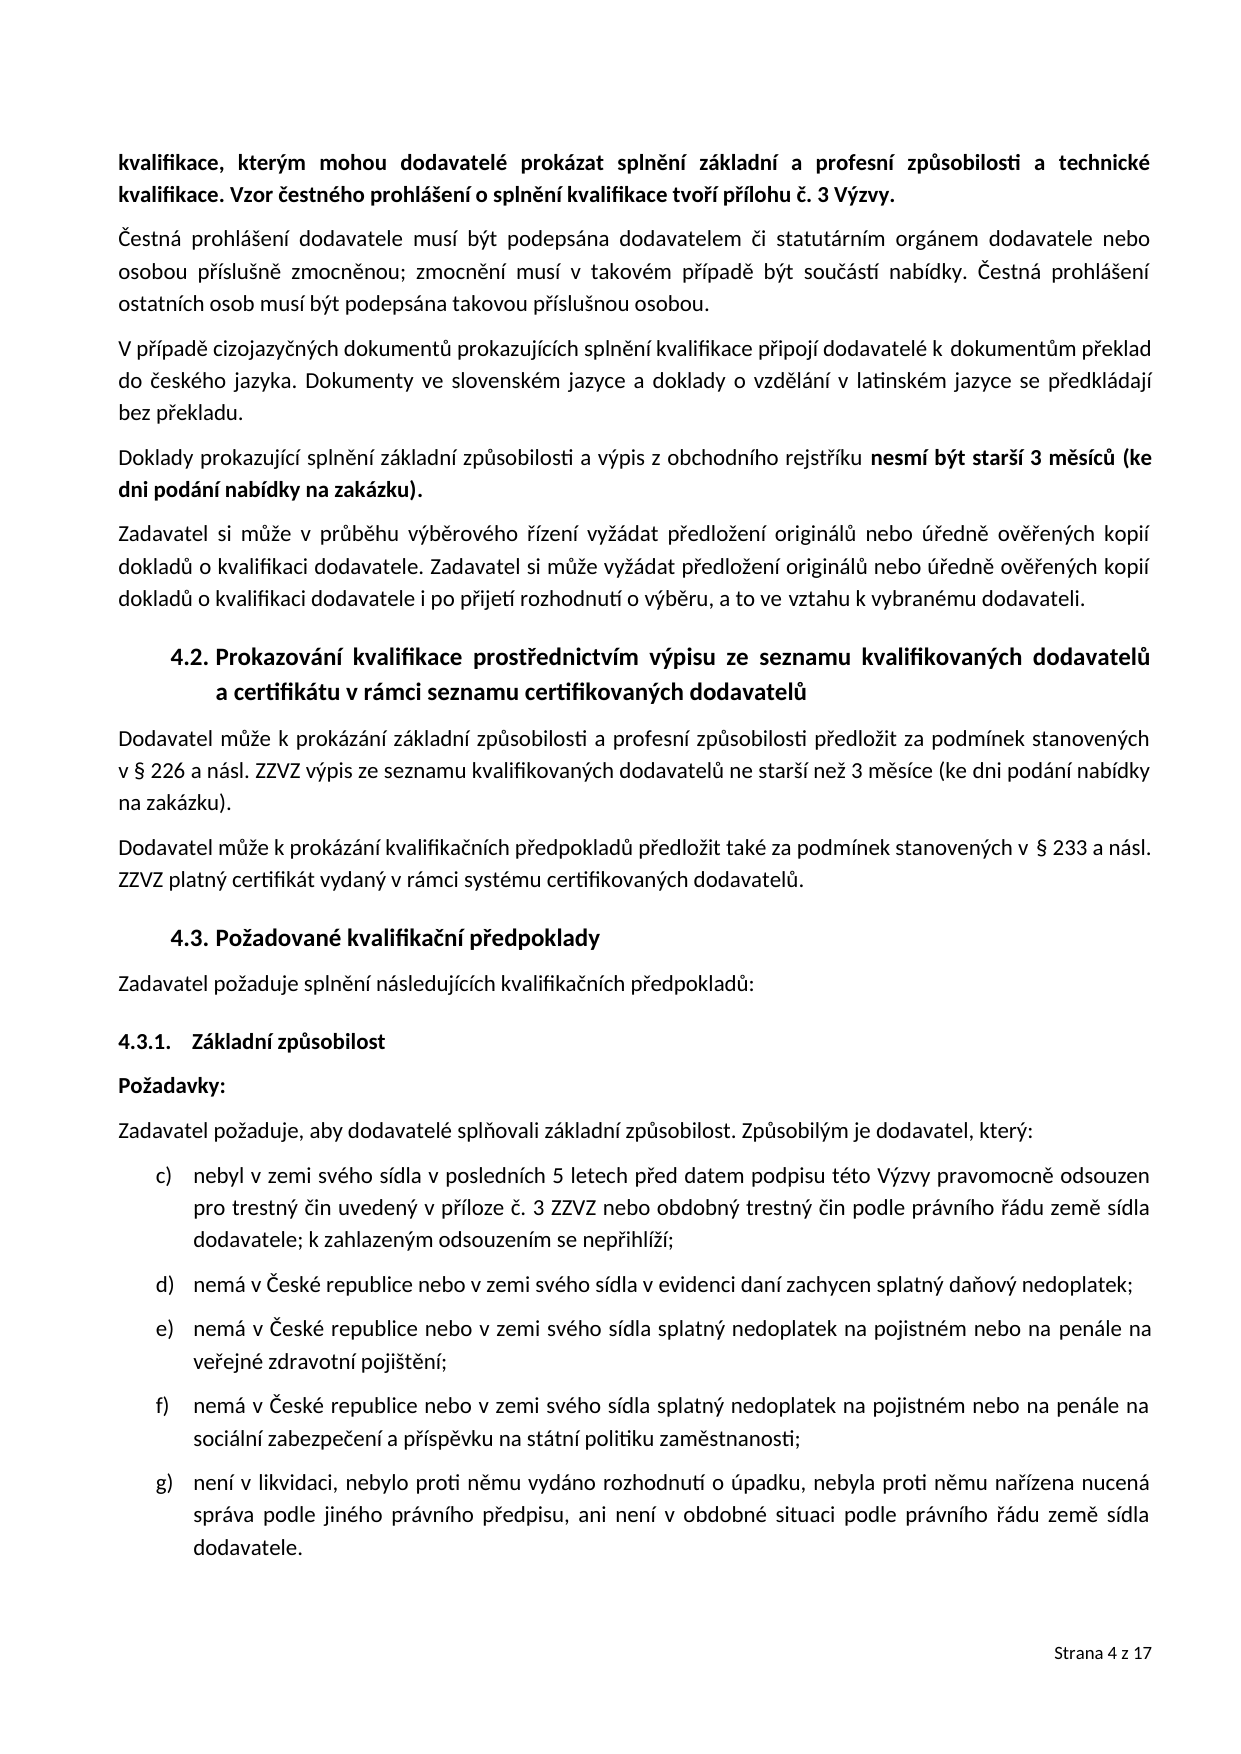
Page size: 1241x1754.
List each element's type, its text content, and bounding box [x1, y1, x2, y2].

list nemá v České republice nebo v zemi svého sídla splatný nedoplatek na pojistném nebo na penále na sociální zabezpečení a příspěvku na státní politiku zaměstnanosti; [156, 1391, 1152, 1452]
text Čestná prohlášení dodavatele musí být podepsána dodavatelem či statutárním orgánem dodavatele nebo osobou příslušně zmocněnou; zmocnění musí v takovém případě být součástí nabídky. Čestná prohlášení ostatních osob musí být podepsána takovou příslušnou osobou. [118, 224, 1152, 317]
text Požadavky: [118, 1071, 1152, 1099]
subtitle Prokazování kvalifikace prostřednictvím výpisu ze seznamu kvalifikovaných dodavatelů a certifikátu v rámci seznamu certifikovaných dodavatelů [170, 641, 1152, 707]
list není v likvidaci, nebylo proti němu vydáno rozhodnutí o úpadku, nebyla proti němu nařízena nucená správa podle jiného právního předpisu, ani není v obdobné situaci podle právního řádu země sídla dodavatele. [156, 1468, 1152, 1561]
text Doklady prokazující splnění základní způsobilosti a výpis z obchodního rejstříku nesmí být starší 3 měsíců (ke dni podání nabídky na zakázku). [118, 443, 1152, 503]
text Dodavatel může k prokázání kvalifikačních předpokladů předložit také za podmínek stanovených v § 233 a násl. ZZVZ platný certifikát vydaný v rámci systému certifikovaných dodavatelů. [118, 833, 1152, 893]
text Zadavatel požaduje, aby dodavatelé splňovali základní způsobilost. Způsobilým je dodavatel, který: [118, 1116, 1152, 1144]
text Zadavatel požaduje splnění následujících kvalifikačních předpokladů: [118, 969, 1152, 998]
list nemá v České republice nebo v zemi svého sídla v evidenci daní zachycen splatný daňový nedoplatek; [156, 1270, 1152, 1298]
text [118, 148, 1152, 208]
text V případě cizojazyčných dokumentů prokazujících splnění kvalifikace připojí dodavatelé k dokumentům překlad do českého jazyka. Dokumenty ve slovenském jazyce a doklady o vzdělání v latinském jazyce se předkládají bez překladu. [118, 334, 1152, 426]
subtitle Základní způsobilost [118, 1027, 1152, 1055]
text Zadavatel si může v průběhu výběrového řízení vyžádat předložení originálů nebo úředně ověřených kopií dokladů o kvalifikaci dodavatele. Zadavatel si může vyžádat předložení originálů nebo úředně ověřených kopií dokladů o kvalifikaci dodavatele i po přijetí rozhodnutí o výběru, a to ve vztahu k vybranému dodavateli. [118, 519, 1152, 612]
list nemá v České republice nebo v zemi svého sídla splatný nedoplatek na pojistném nebo na penále na veřejné zdravotní pojištění; [156, 1314, 1152, 1375]
subtitle Požadované kvalifikační předpoklady [170, 922, 1152, 953]
text Dodavatel může k prokázání základní způsobilosti a profesní způsobilosti předložit za podmínek stanovených v § 226 a násl. ZZVZ výpis ze seznamu kvalifikovaných dodavatelů ne starší než 3 měsíce (ke dni podání nabídky na zakázku). [118, 724, 1152, 816]
list nebyl v zemi svého sídla v posledních 5 letech před datem podpisu této Výzvy pravomocně odsouzen pro trestný čin uvedený v příloze č. 3 ZZVZ nebo obdobný trestný čin podle právního řádu země sídla dodavatele; k zahlazeným odsouzením se nepřihlíží; [156, 1161, 1152, 1253]
